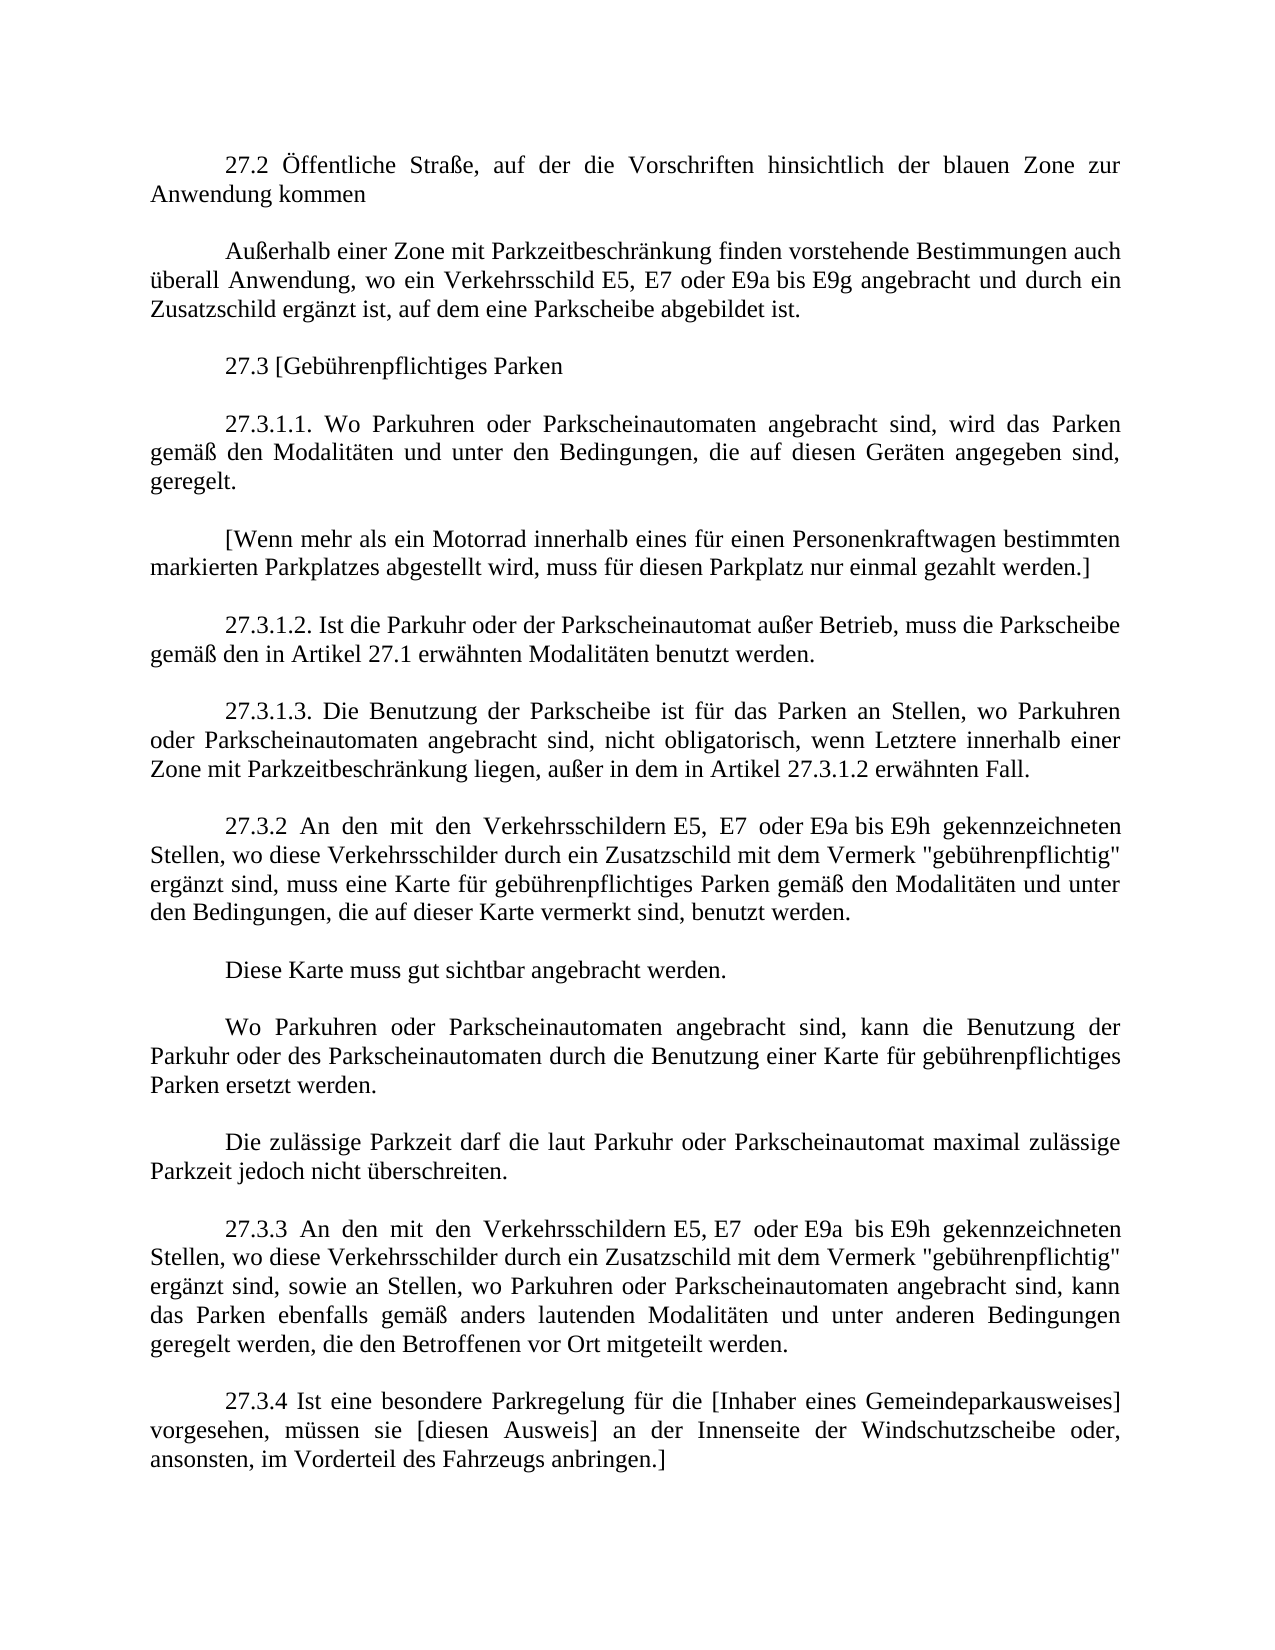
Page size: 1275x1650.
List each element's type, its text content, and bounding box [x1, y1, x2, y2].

text Die zulässige Parkzeit darf die laut Parkuhr oder Parkscheinautomat maximal zulässige Parkzeit jedoch nicht überschreiten. [150, 1127, 1122, 1185]
text Diese Karte muss gut sichtbar angebracht werden. [150, 955, 1122, 984]
text 27.3.4 Ist eine besondere Parkregelung für die [Inhaber eines Gemeindeparkausweises] vorgesehen, müssen sie [diesen Ausweis] an der Innenseite der Windschutzscheibe oder, ansonsten, im Vorderteil des Fahrzeugs anbringen.] [150, 1386, 1122, 1472]
text Außerhalb einer Zone mit Parkzeitbeschränkung finden vorstehende Bestimmungen auch überall Anwendung, wo ein Verkehrsschild E5, E7 oder E9a bis E9g angebracht und durch ein Zusatzschild ergänzt ist, auf dem eine Parkscheibe abgebildet ist. [150, 236, 1122, 322]
text 27.3.1.2. Ist die Parkuhr oder der Parkscheinautomat außer Betrieb, muss die Parkscheibe gemäß den in Artikel 27.1 erwähnten Modalitäten benutzt werden. [150, 610, 1122, 667]
text [Wenn mehr als ein Motorrad innerhalb eines für einen Personenkraftwagen bestimmten markierten Parkplatzes abgestellt wird, muss für diesen Parkplatz nur einmal gezahlt werden.] [150, 524, 1122, 581]
text 27.3.2 An den mit den Verkehrsschildern E5, E7 oder E9a bis E9h gekennzeichneten Stellen, wo diese Verkehrsschilder durch ein Zusatzschild mit dem Vermerk "gebührenpflichtig" ergänzt sind, muss eine Karte für gebührenpflichtiges Parken gemäß den Modalitäten und unter den Bedingungen, die auf dieser Karte vermerkt sind, benutzt werden. [150, 811, 1122, 926]
text 27.3 [Gebührenpflichtiges Parken [150, 351, 1122, 380]
text 27.2 Öffentliche Straße, auf der die Vorschriften hinsichtlich der blauen Zone zur Anwendung kommen [150, 150, 1122, 207]
text 27.3.3 An den mit den Verkehrsschildern E5, E7 oder E9a bis E9h gekennzeichneten Stellen, wo diese Verkehrsschilder durch ein Zusatzschild mit dem Vermerk "gebührenpflichtig" ergänzt sind, sowie an Stellen, wo Parkuhren oder Parkscheinautomaten angebracht sind, kann das Parken ebenfalls gemäß anders lautenden Modalitäten und unter anderen Bedingungen geregelt werden, die den Betroffenen vor Ort mitgeteilt werden. [150, 1214, 1122, 1357]
text 27.3.1.1. Wo Parkuhren oder Parkscheinautomaten angebracht sind, wird das Parken gemäß den Modalitäten und unter den Bedingungen, die auf diesen Geräten angegeben sind, geregelt. [150, 409, 1122, 495]
text Wo Parkuhren oder Parkscheinautomaten angebracht sind, kann die Benutzung der Parkuhr oder des Parkscheinautomaten durch die Benutzung einer Karte für gebührenpflichtiges Parken ersetzt werden. [150, 1012, 1122, 1099]
text 27.3.1.3. Die Benutzung der Parkscheibe ist für das Parken an Stellen, wo Parkuhren oder Parkscheinautomaten angebracht sind, nicht obligatorisch, wenn Letztere innerhalb einer Zone mit Parkzeitbeschränkung liegen, außer in dem in Artikel 27.3.1.2 erwähnten Fall. [150, 696, 1122, 782]
